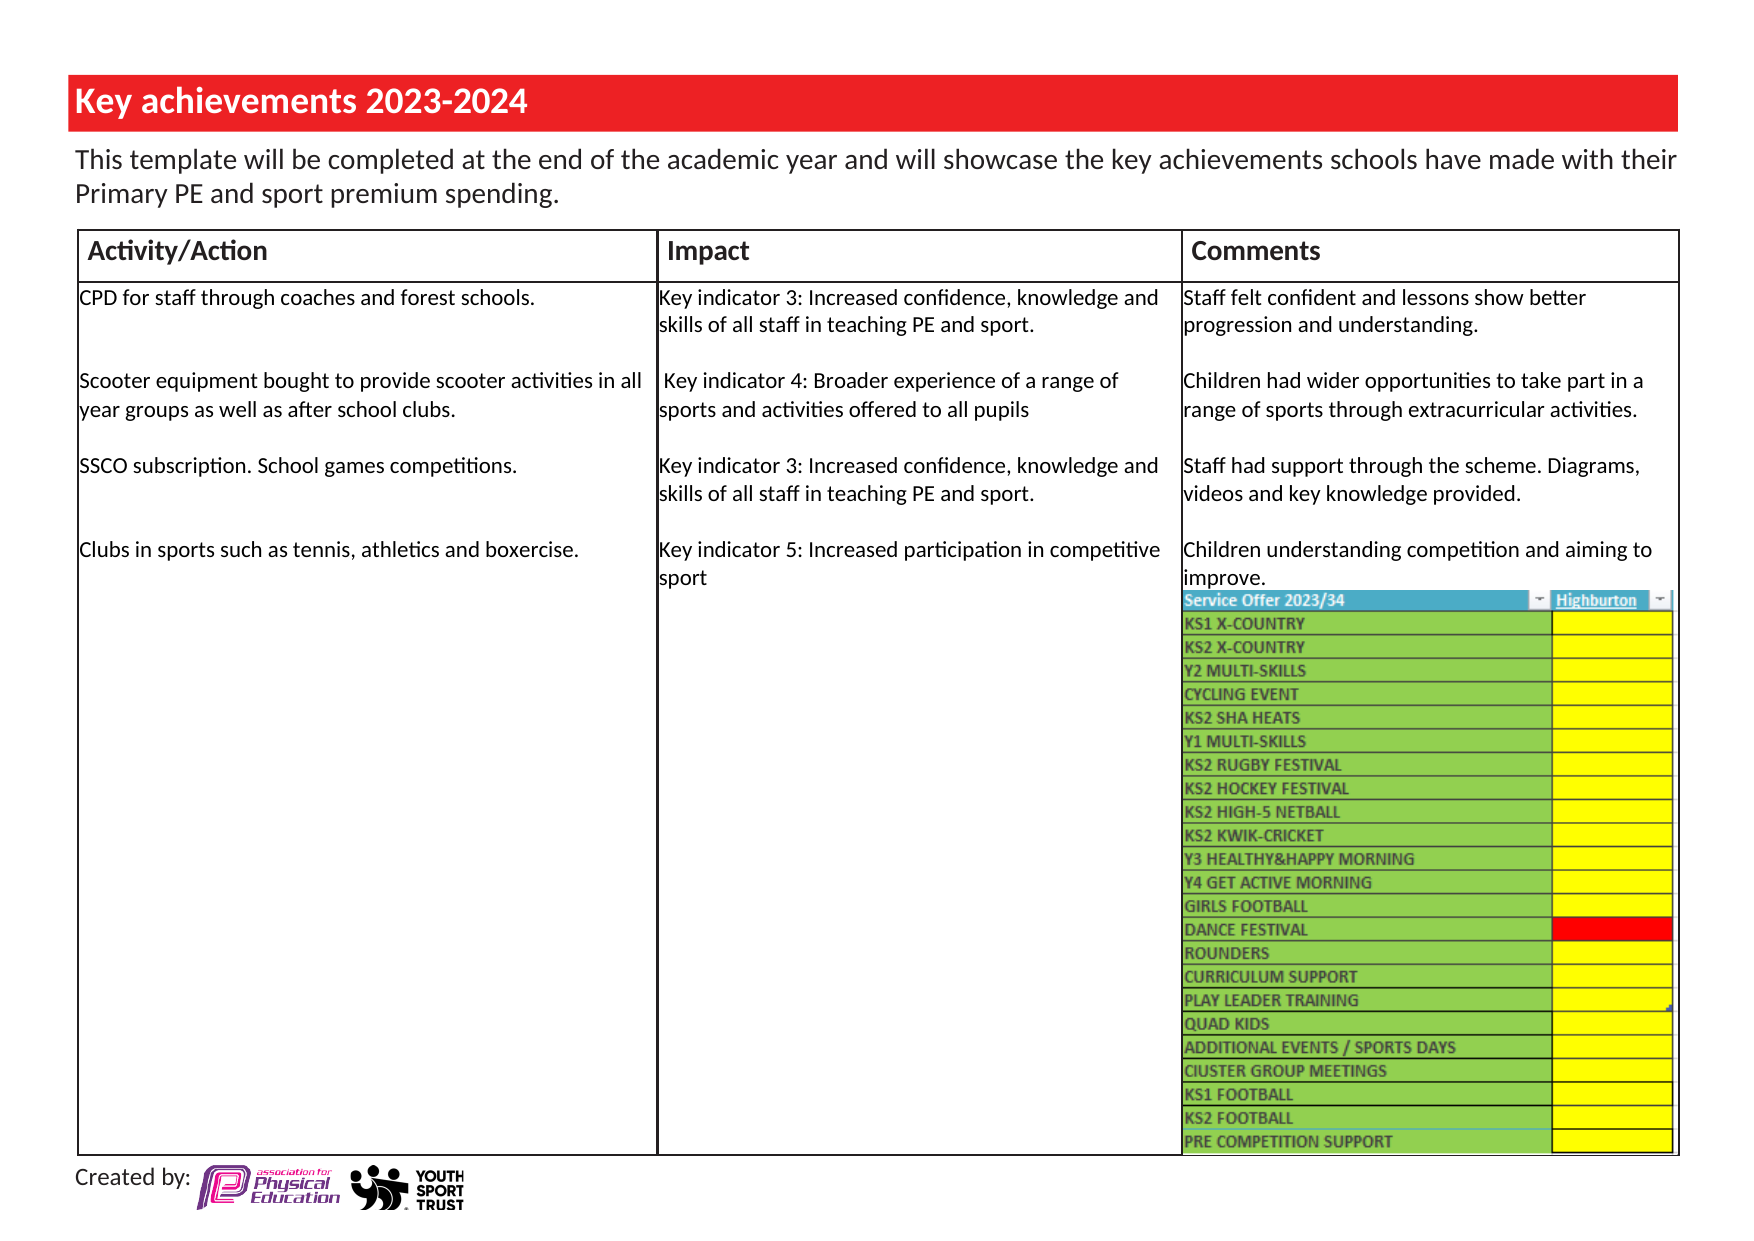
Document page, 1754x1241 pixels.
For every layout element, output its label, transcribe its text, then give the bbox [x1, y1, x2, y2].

picture [1183, 590, 1678, 1155]
table_header Activity/Action [79, 231, 656, 281]
table_header Comments [1183, 231, 1678, 281]
table_cell Staff felt confident and lessons show better progression and understanding. Children had wider opportunities to take part in a range of sports through extracurricular activities. Staff had support through the scheme. Diagrams, videos and key knowledge provided. Children understanding competition and aiming to improve. Children becoming more engaged through precise targeting of pupils to engage. Children are able to be physically active 30 minutes per day in a range of ways. [1183, 283, 1678, 590]
text This template will be completed at the end of the academic year and will showcase the key achievements schools have made with their Primary PE and sport premium spending. [75, 141, 1693, 211]
table_header Impact [659, 231, 1181, 281]
picture [350, 1165, 464, 1210]
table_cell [79, 283, 656, 1154]
picture [196, 1165, 340, 1210]
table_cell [659, 283, 1181, 1154]
